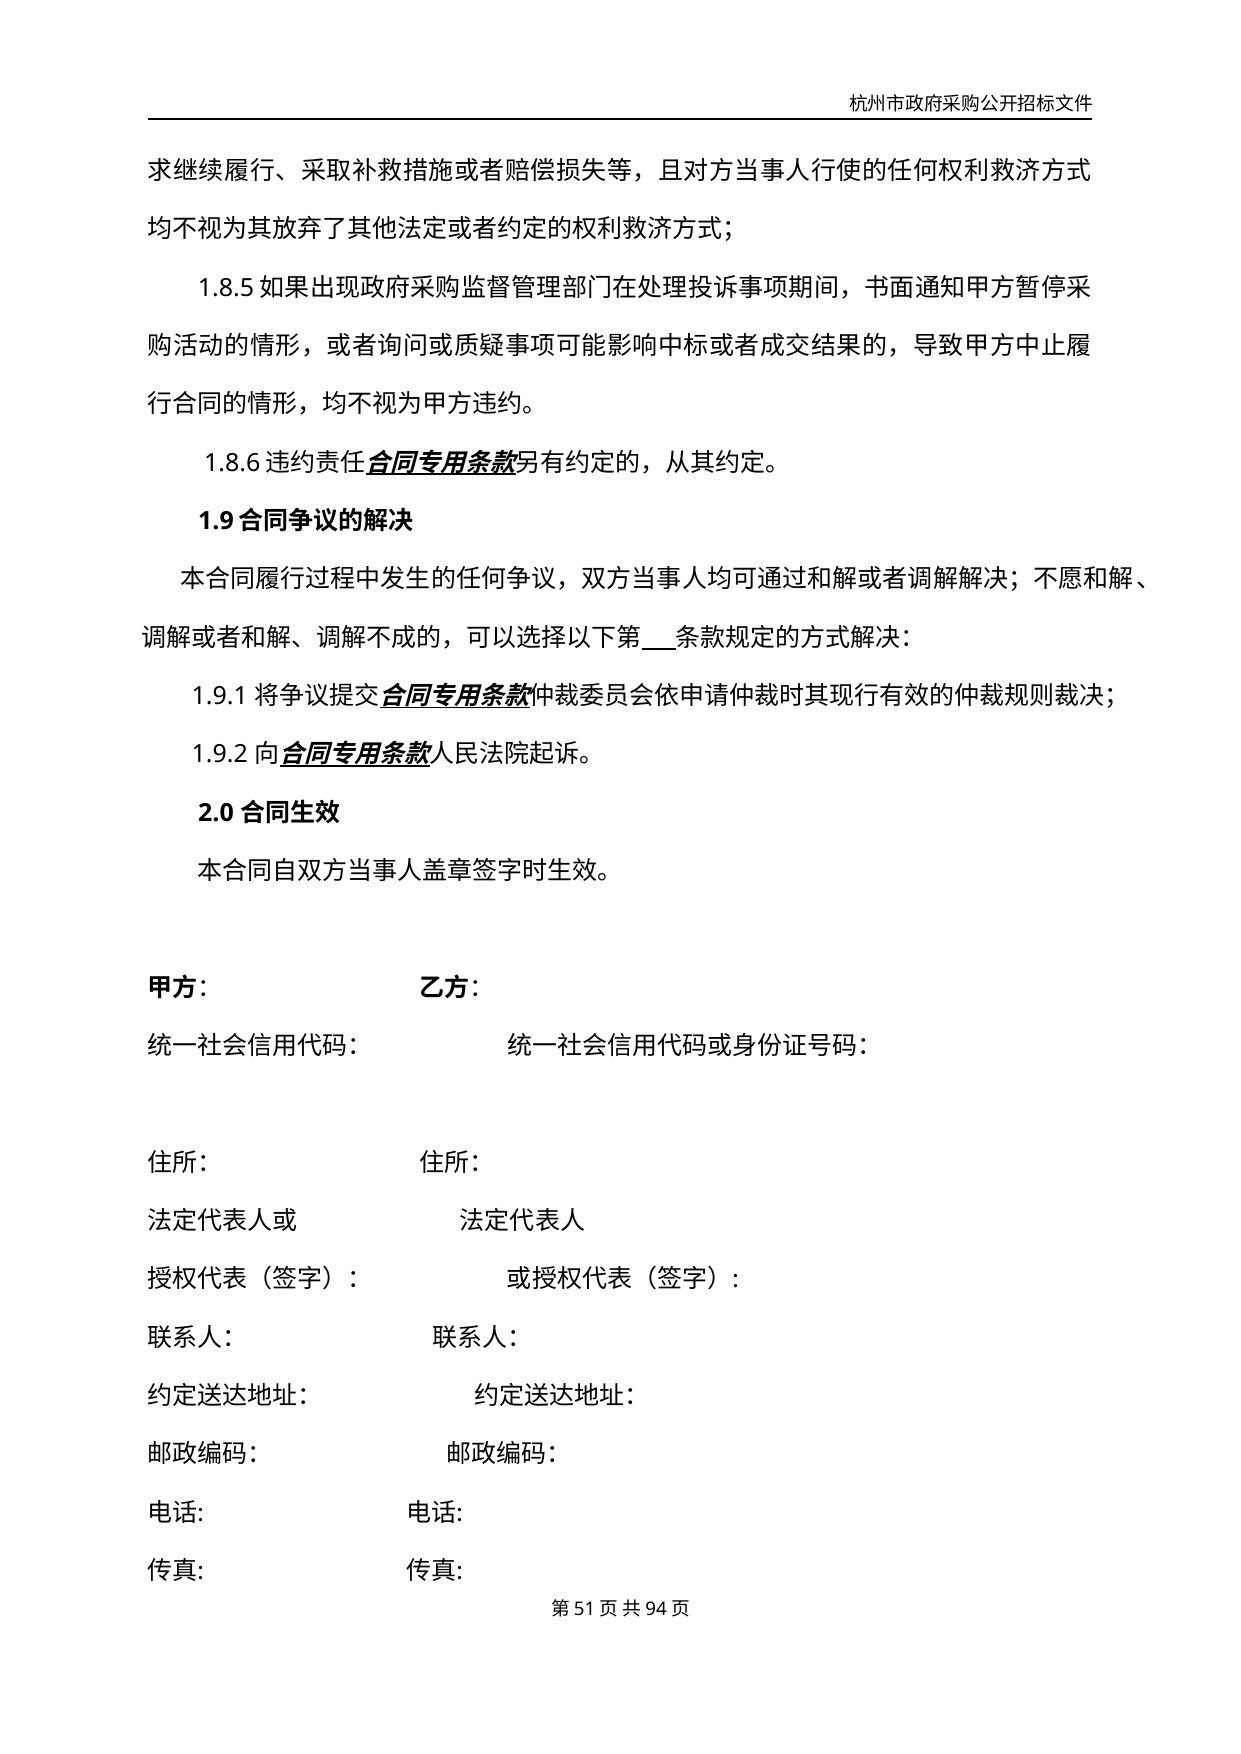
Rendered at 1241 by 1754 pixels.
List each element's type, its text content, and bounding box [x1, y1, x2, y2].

text 本合同自双方当事人盖章签字时生效。 [148, 833, 1092, 891]
text 甲方： 乙方： [148, 949, 1092, 1008]
text 联系人： 联系人： [148, 1299, 1092, 1358]
text 1.8.6违约责任合同专用条款另有约定的，从其约定。 [104, 424, 1136, 483]
text 住所： 住所： [148, 1124, 1092, 1183]
text 约定送达地址： 约定送达地址： [148, 1358, 1092, 1416]
text 授权代表（签字）： 或授权代表（签字）: [148, 1241, 1092, 1299]
text 本合同履行过程中发生的任何争议，双方当事人均可通过和解或者调解解决；不愿和解、调解或者和解、调解不成的，可以选择以下第 条款规定的方式解决： [141, 541, 1136, 658]
text 法定代表人或 法定代表人 [148, 1183, 1092, 1241]
text 电话: 电话: [148, 1474, 1092, 1533]
text 传真: 传真: [148, 1533, 1092, 1591]
text 邮政编码： 邮政编码： [148, 1416, 1092, 1474]
text 1.9.1 将争议提交合同专用条款仲裁委员会依申请仲裁时其现行有效的仲裁规则裁决； [104, 658, 1136, 716]
text 1.9合同争议的解决 [148, 483, 1092, 541]
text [148, 133, 1092, 249]
text 1.8.5如果出现政府采购监督管理部门在处理投诉事项期间，书面通知甲方暂停采购活动的情形，或者询问或质疑事项可能影响中标或者成交结果的，导致甲方中止履行合同的情形，均不视为甲方违约。 [148, 249, 1092, 424]
text 2.0 合同生效 [148, 774, 1092, 833]
text 统一社会信用代码： 统一社会信用代码或身份证号码： [148, 1008, 1092, 1066]
text 1.9.2 向合同专用条款人民法院起诉。 [104, 716, 1136, 774]
